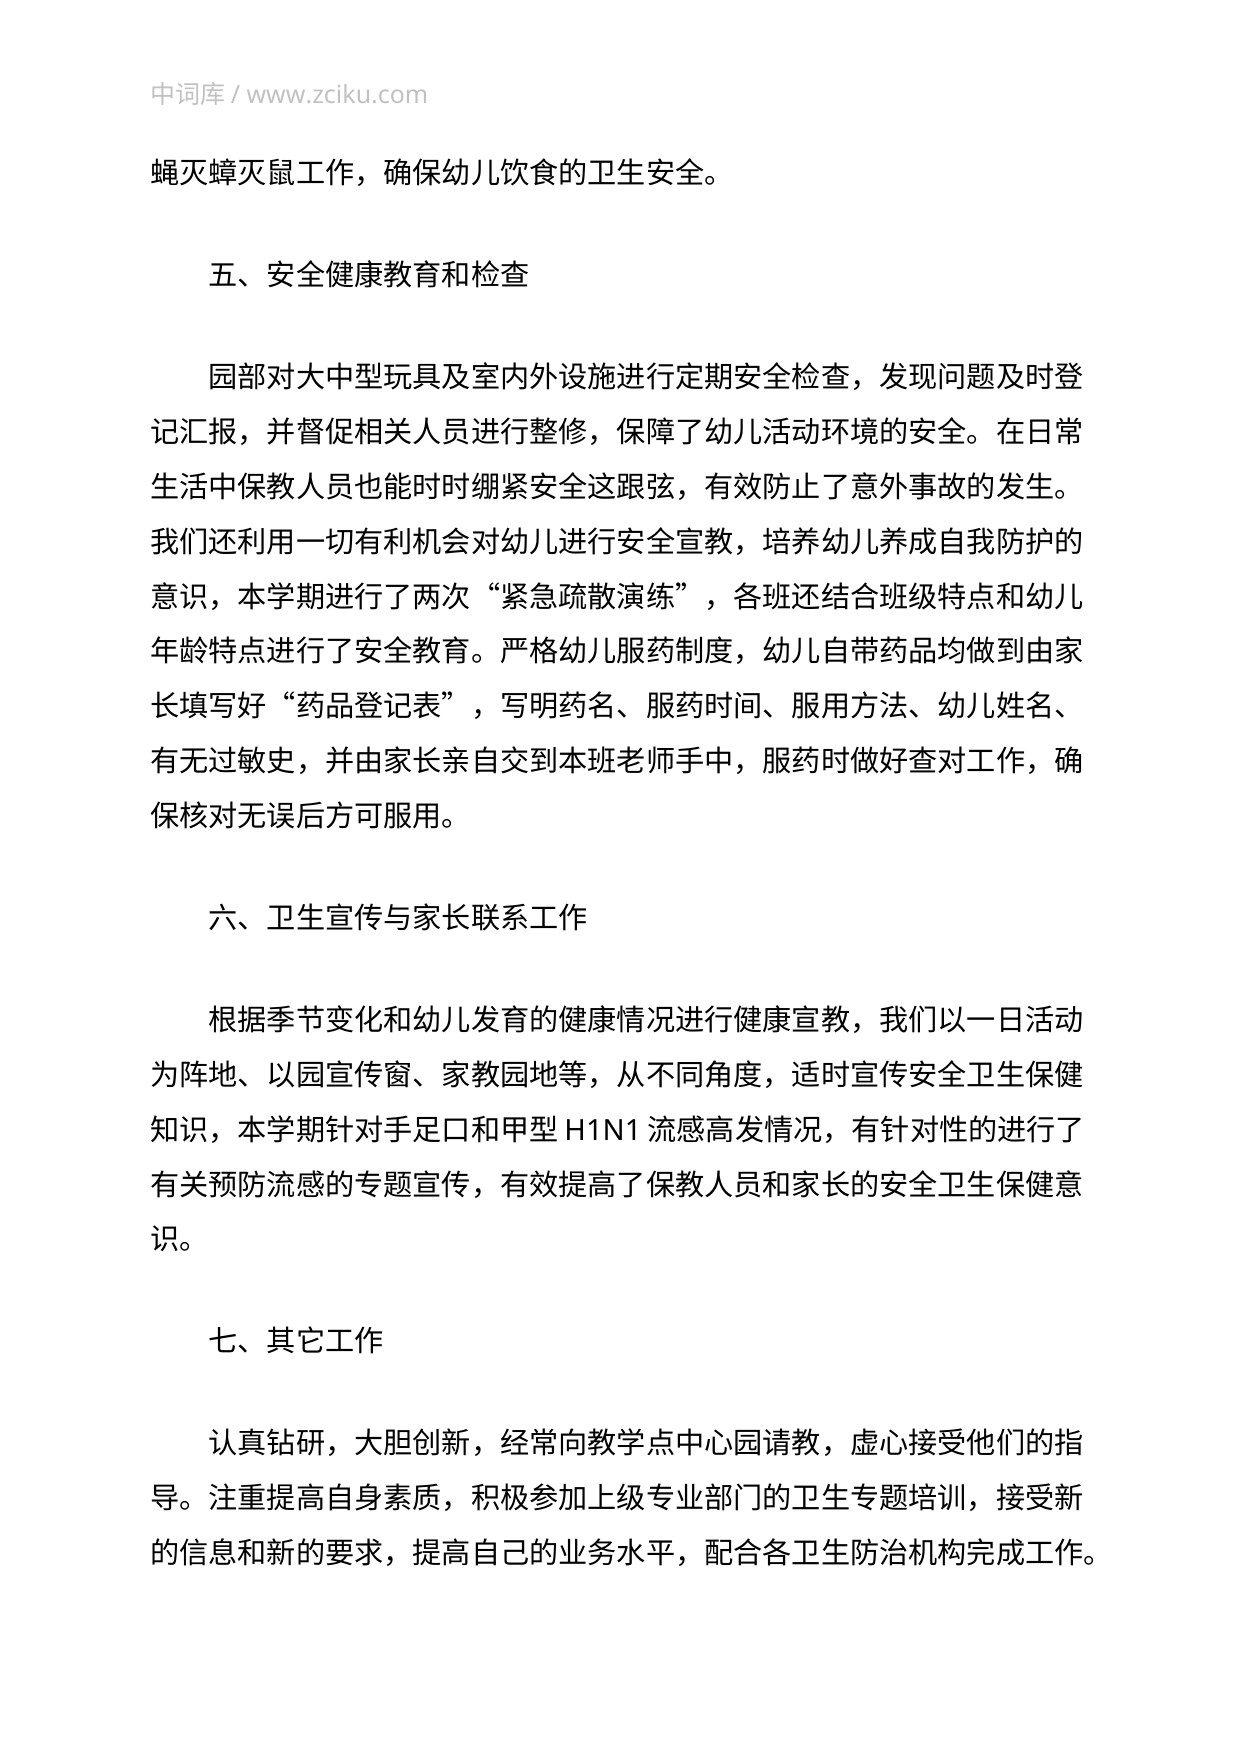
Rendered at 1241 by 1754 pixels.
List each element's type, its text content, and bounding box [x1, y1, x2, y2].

text 根据季节变化和幼儿发育的健康情况进行健康宣教，我们以一日活动为阵地、以园宣传窗、家教园地等，从不同角度，适时宣传安全卫生保健知识，本学期针对手足口和甲型H1N1流感高发情况，有针对性的进行了有关预防流感的专题宣传，有效提高了保教人员和家长的安全卫生保健意识。 [150, 996, 1090, 1258]
text 五、安全健康教育和检查 [150, 252, 1090, 294]
text 六、卫生宣传与家长联系工作 [150, 894, 1090, 937]
text 园部对大中型玩具及室内外设施进行定期安全检查，发现问题及时登记汇报，并督促相关人员进行整修，保障了幼儿活动环境的安全。在日常生活中保教人员也能时时绷紧安全这跟弦，有效防止了意外事故的发生。我们还利用一切有利机会对幼儿进行安全宣教，培养幼儿养成自我防护的意识，本学期进行了两次“紧急疏散演练”，各班还结合班级特点和幼儿年龄特点进行了安全教育。严格幼儿服药制度，幼儿自带药品均做到由家长填写好“药品登记表”，写明药名、服药时间、服用方法、幼儿姓名、有无过敏史，并由家长亲自交到本班老师手中，服药时做好查对工作，确保核对无误后方可服用。 [150, 353, 1090, 835]
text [150, 1419, 1090, 1572]
text 七、其它工作 [150, 1318, 1090, 1360]
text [150, 150, 1090, 192]
